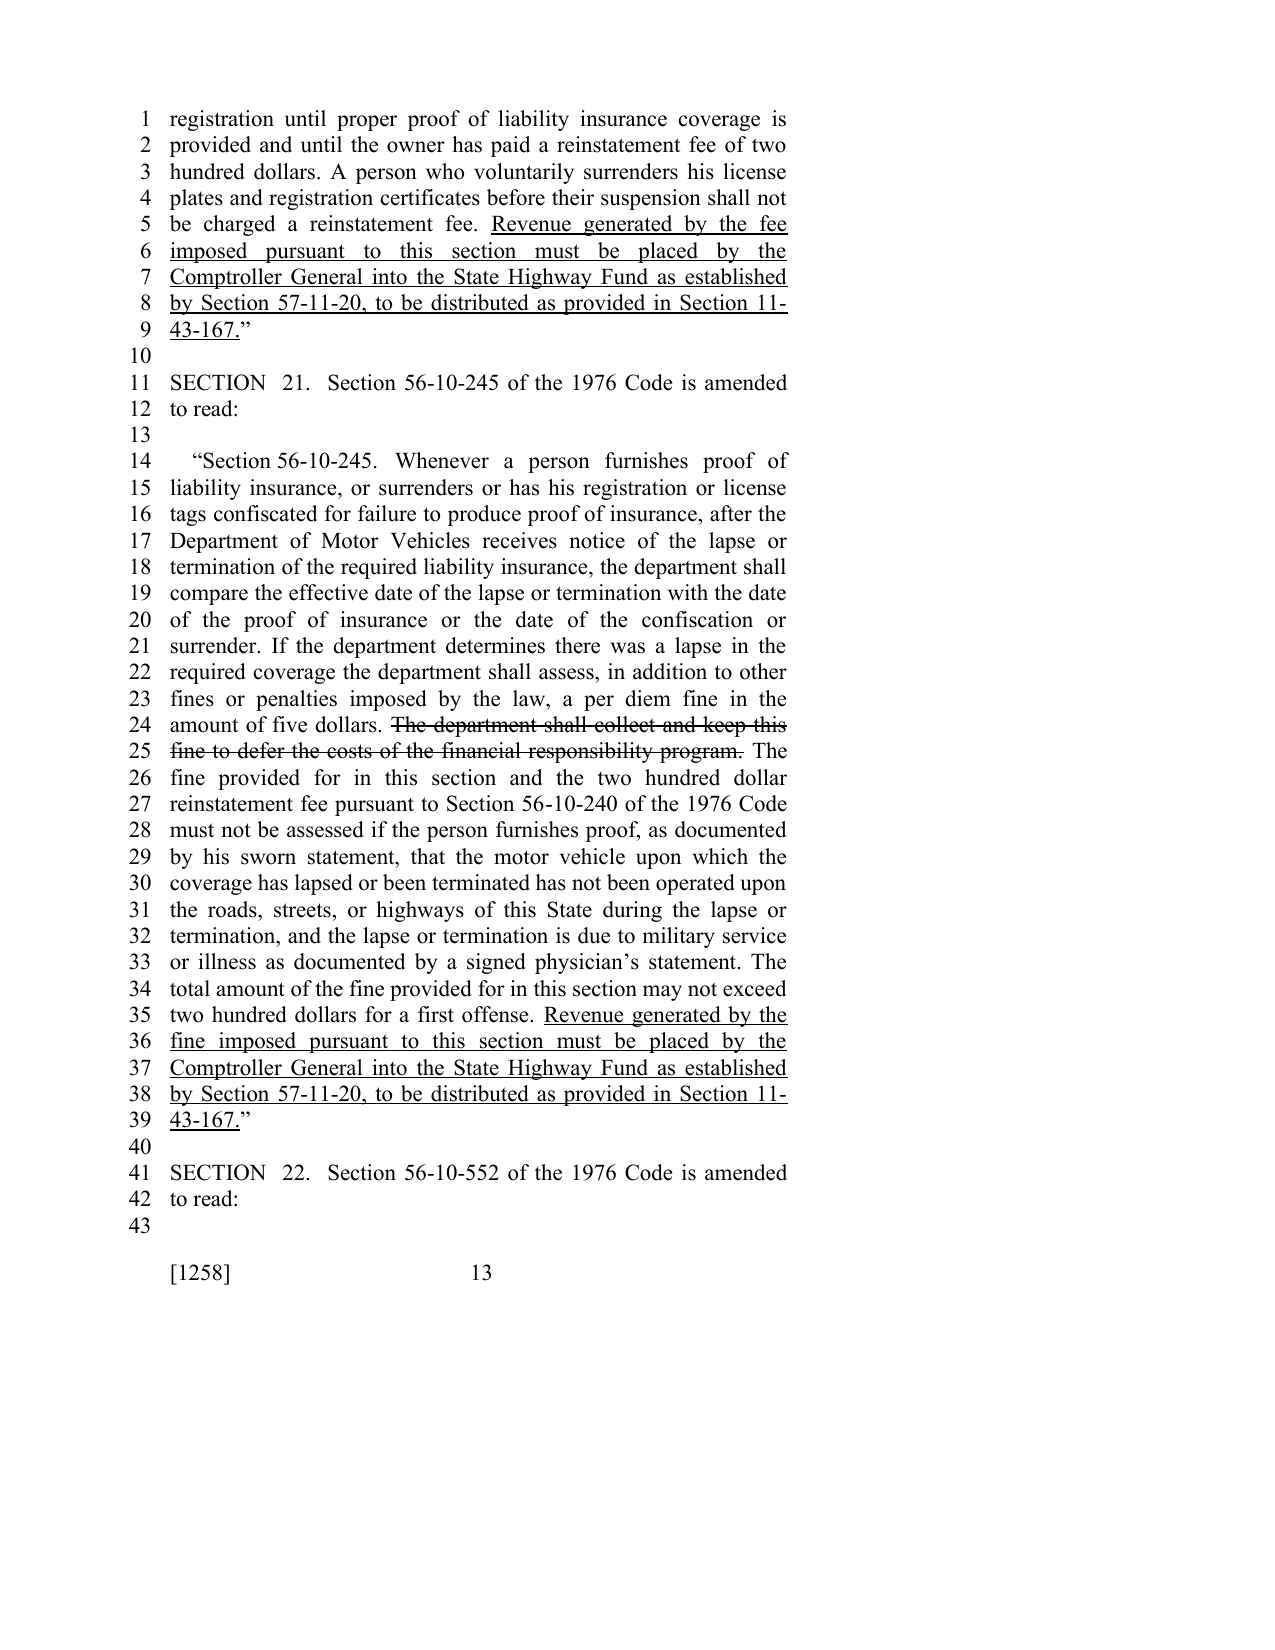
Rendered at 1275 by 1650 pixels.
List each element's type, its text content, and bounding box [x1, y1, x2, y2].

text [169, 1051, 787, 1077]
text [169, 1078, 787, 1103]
text “Section 56-10-245. Whenever a person furnishes proof of liability insurance, or surrenders or has his registration or license tags confiscated for failure to produce proof of insurance, after the Department of Motor Vehicles receives notice of the lapse or termination of the required liability insurance, the department shall compare the effective date of the lapse or termination with the date of the proof of insurance or the date of the confiscation or surrender. If the department determines there was a lapse in the required coverage the department shall assess, in addition to other fines or penalties imposed by the law, a per diem fine in the amount of five dollars. The department shall collect and keep this fine to defer the costs of the financial responsibility program. The fine provided for in this section and the two hundred dollar reinstatement fee pursuant to Section 56-10-240 of the 1976 Code must not be assessed if the person furnishes proof, as documented by his sworn statement, that the motor vehicle upon which the coverage has lapsed or been terminated has not been operated upon the roads, streets, or highways of this State during the lapse or termination, and the lapse or termination is due to military service or illness as documented by a signed physician’s statement. The total amount of the fine provided for in this section may not exceed two hundred dollars for a first offense. Revenue generated by the fine imposed pursuant to this section must be placed by the Comptroller General into the State Highway Fund as established by Section 57-11-20, to be distributed as provided in Section 11-43-167.” [169, 448, 787, 1050]
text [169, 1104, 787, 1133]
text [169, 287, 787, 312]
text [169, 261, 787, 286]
text SECTION 21. Section 56-10-245 of the 1976 Code is amended to read: [169, 368, 787, 421]
text SECTION 22. Section 56-10-552 of the 1976 Code is amended to read: [169, 1159, 787, 1212]
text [169, 105, 787, 260]
